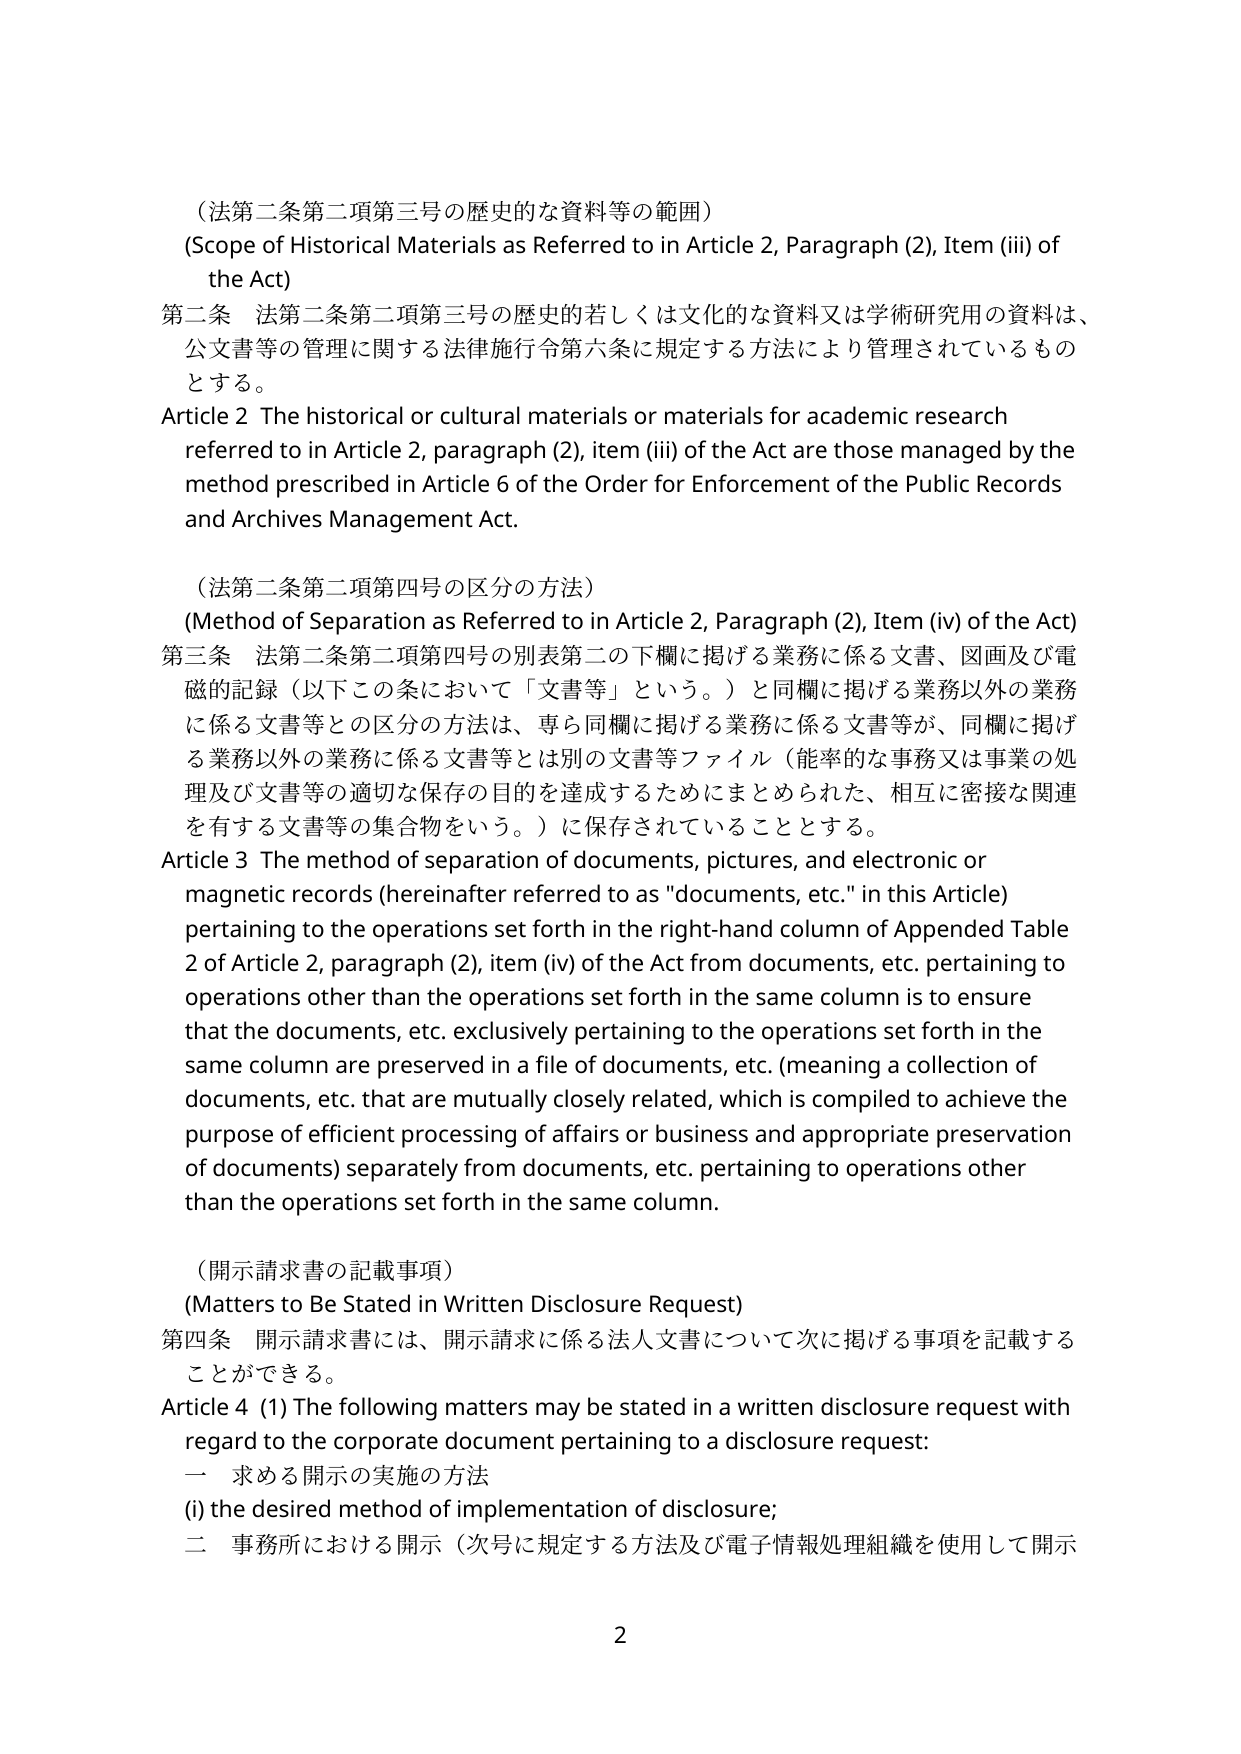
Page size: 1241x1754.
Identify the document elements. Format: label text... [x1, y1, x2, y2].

text 第四条 開示請求書には、開示請求に係る法人文書について次に掲げる事項を記載することができる。 [161, 1321, 1079, 1389]
text (Method of Separation as Referred to in Article 2, Paragraph (2), Item (iv) of the Act) [184, 604, 1079, 638]
text (Scope of Historical Materials as Referred to in Article 2, Paragraph (2), Item (iii) of the Act) [184, 228, 1079, 296]
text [184, 1526, 1079, 1560]
text Article 4 (1) The following matters may be stated in a written disclosure request with regard to the corporate document pertaining to a disclosure request: [161, 1389, 1079, 1458]
text （法第二条第二項第四号の区分の方法） [184, 569, 1079, 604]
text Article 2 The historical or cultural materials or materials for academic research referred to in Article 2, paragraph (2), item (iii) of the Act are those managed by the method prescribed in Article 6 of the Order for Enforcement of the Public Records and Archives Management Act. [161, 399, 1079, 535]
text （法第二条第二項第三号の歴史的な資料等の範囲） [184, 194, 1079, 228]
text 第三条 法第二条第二項第四号の別表第二の下欄に掲げる業務に係る文書、図画及び電磁的記録（以下この条において「文書等」という。）と同欄に掲げる業務以外の業務に係る文書等との区分の方法は、専ら同欄に掲げる業務に係る文書等が、同欄に掲げる業務以外の業務に係る文書等とは別の文書等ファイル（能率的な事務又は事業の処理及び文書等の適切な保存の目的を達成するためにまとめられた、相互に密接な関連を有する文書等の集合物をいう。）に保存されていることとする。 [161, 638, 1079, 843]
text 第二条 法第二条第二項第三号の歴史的若しくは文化的な資料又は学術研究用の資料は、公文書等の管理に関する法律施行令第六条に規定する方法により管理されているものとする。 [161, 296, 1079, 399]
text Article 3 The method of separation of documents, pictures, and electronic or magnetic records (hereinafter referred to as "documents, etc." in this Article) pertaining to the operations set forth in the right-hand column of Appended Table 2 of Article 2, paragraph (2), item (iv) of the Act from documents, etc. pertaining to operations other than the operations set forth in the same column is to ensure that the documents, etc. exclusively pertaining to the operations set forth in the same column are preserved in a file of documents, etc. (meaning a collection of documents, etc. that are mutually closely related, which is compiled to achieve the purpose of efficient processing of affairs or business and appropriate preservation of documents) separately from documents, etc. pertaining to operations other than the operations set forth in the same column. [161, 843, 1079, 1219]
text (i) the desired method of implementation of disclosure; [184, 1492, 1079, 1526]
text 一 求める開示の実施の方法 [184, 1458, 1079, 1492]
text （開示請求書の記載事項） [184, 1253, 1079, 1287]
text (Matters to Be Stated in Written Disclosure Request) [184, 1287, 1079, 1321]
